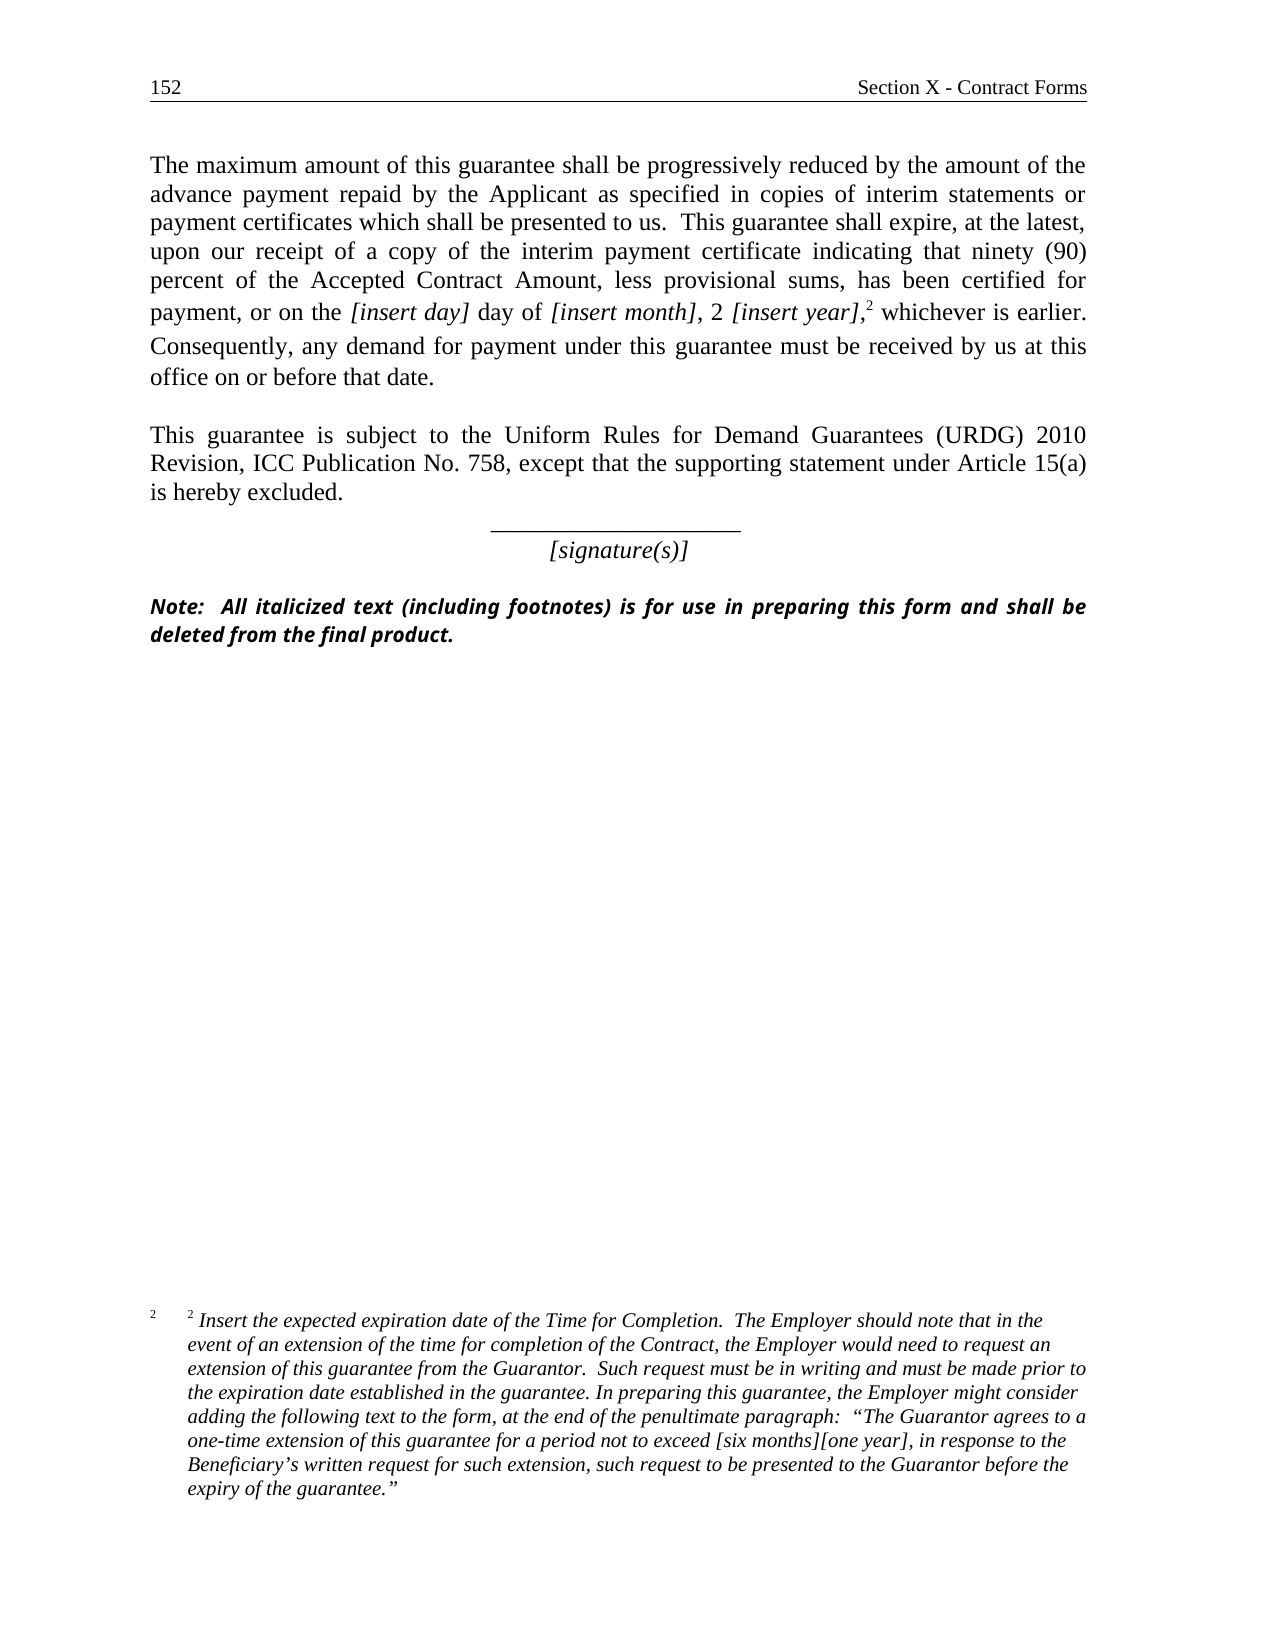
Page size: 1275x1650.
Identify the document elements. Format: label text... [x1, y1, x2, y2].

text Note: All italicized text (including footnotes) is for use in preparing this form and shall be deleted from the final product. [150, 563, 1087, 649]
text This guarantee is subject to the Uniform Rules for Demand Guarantees (URDG) 2010 Revision, ICC Publication No. 758, except that the supporting statement under Article 15(a) is hereby excluded. [150, 420, 1087, 506]
text The maximum amount of this guarantee shall be progressively reduced by the amount of the advance payment repaid by the Applicant as specified in copies of interim statements or payment certificates which shall be presented to us. This guarantee shall expire, at the latest, upon our receipt of a copy of the interim payment certificate indicating that ninety (90) percent of the Accepted Contract Amount, less provisional sums, has been certified for payment, or on the [insert day] day of [insert month], 2 [insert year],2 whichever is earlier. Consequently, any demand for payment under this guarantee must be received by us at this office on or before that date. [150, 150, 1087, 391]
text ____________________ [signature(s)] [150, 506, 1087, 563]
